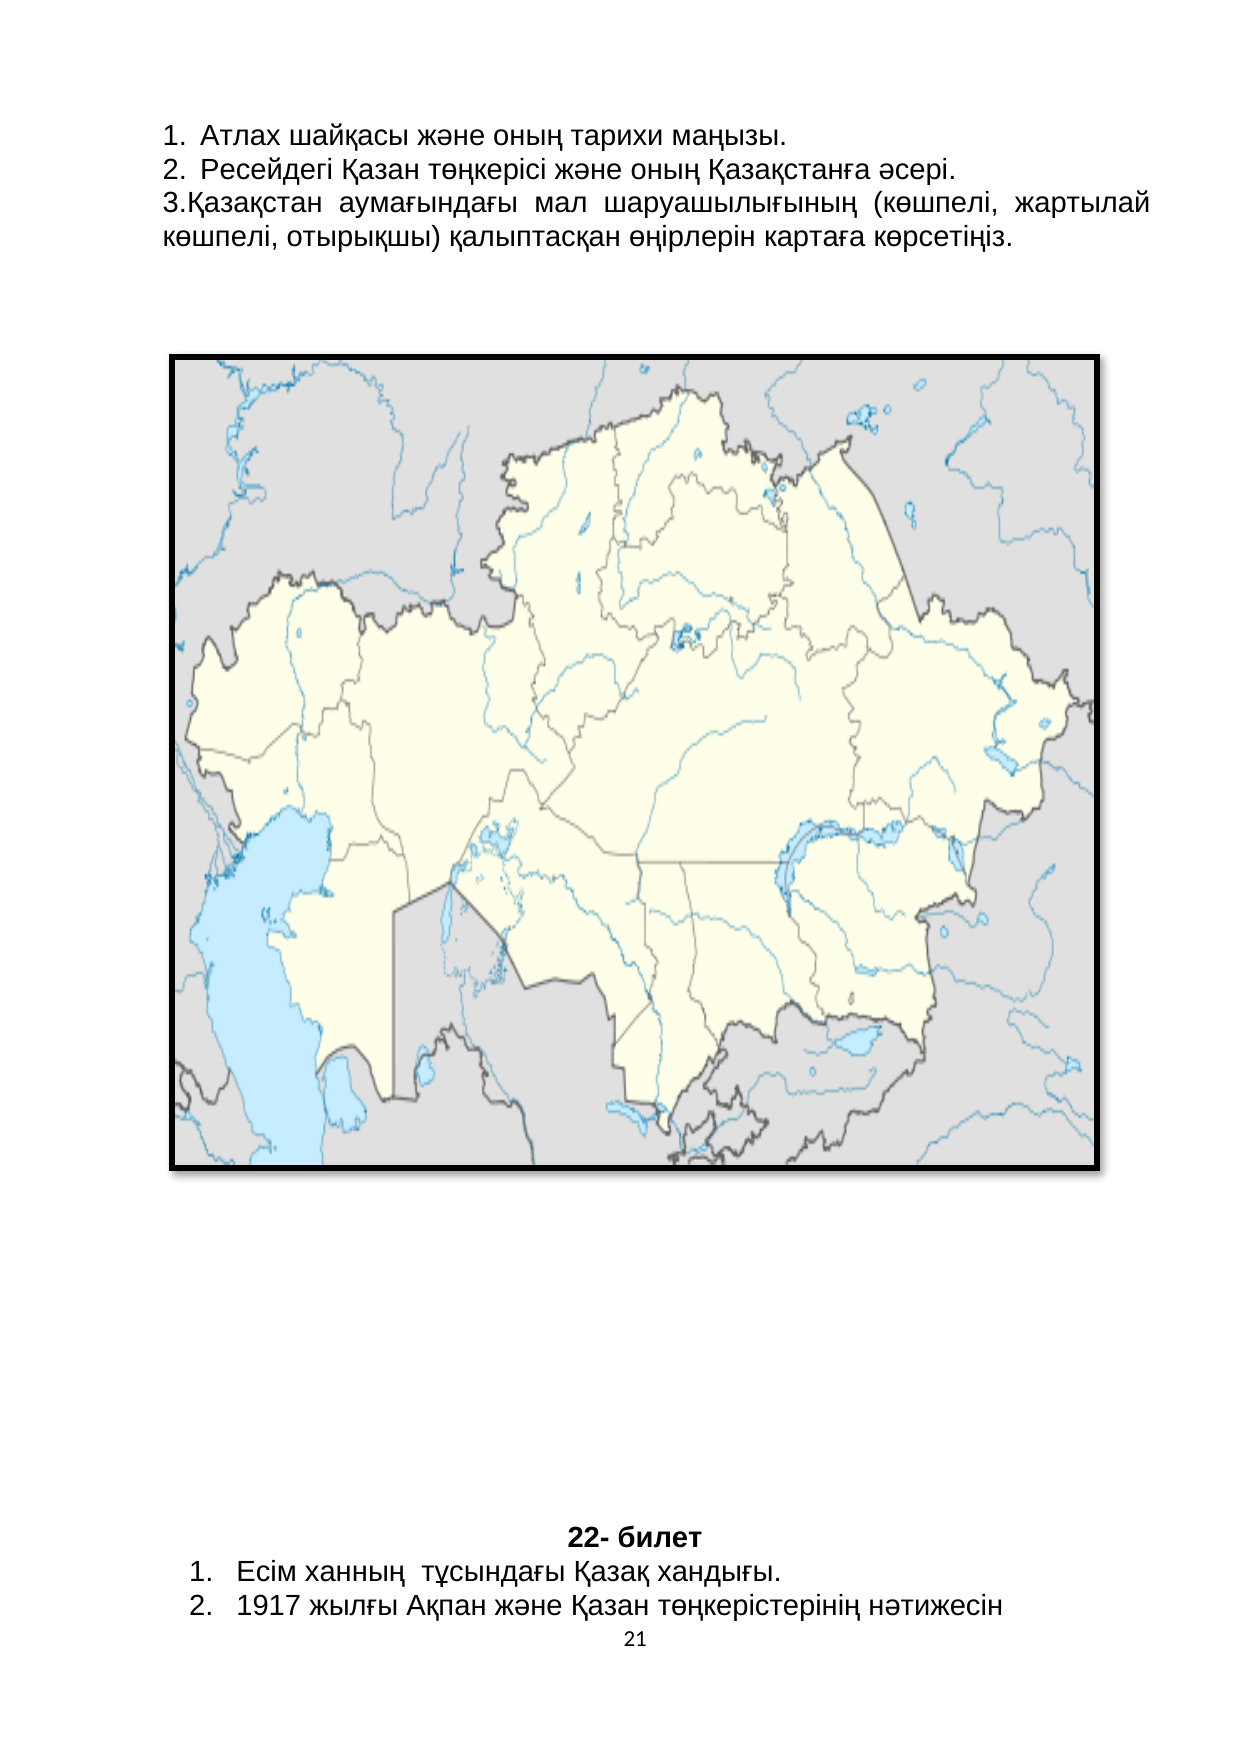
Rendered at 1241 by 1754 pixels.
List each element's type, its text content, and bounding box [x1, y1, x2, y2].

list 1917 жылғы Ақпан және Қазан төңкерістерінің нәтижесін [118, 1587, 1152, 1621]
text 3.Қазақстан аумағындағы мал шаруашылығының (көшпелі, жартылай көшпелі, отырықшы) қалыптасқан өңірлерін картаға көрсетіңіз. [162, 185, 1152, 252]
list Есім ханның тұсындағы Қазақ хандығы. [118, 1554, 1152, 1587]
text 22- билет [118, 1520, 1152, 1554]
picture [175, 360, 1094, 1165]
list Атлах шайқасы және оның тарихи маңызы. [162, 118, 1152, 152]
list Ресейдегі Қазан төңкерісі және оның Қазақстанға әсері. [162, 152, 1152, 185]
